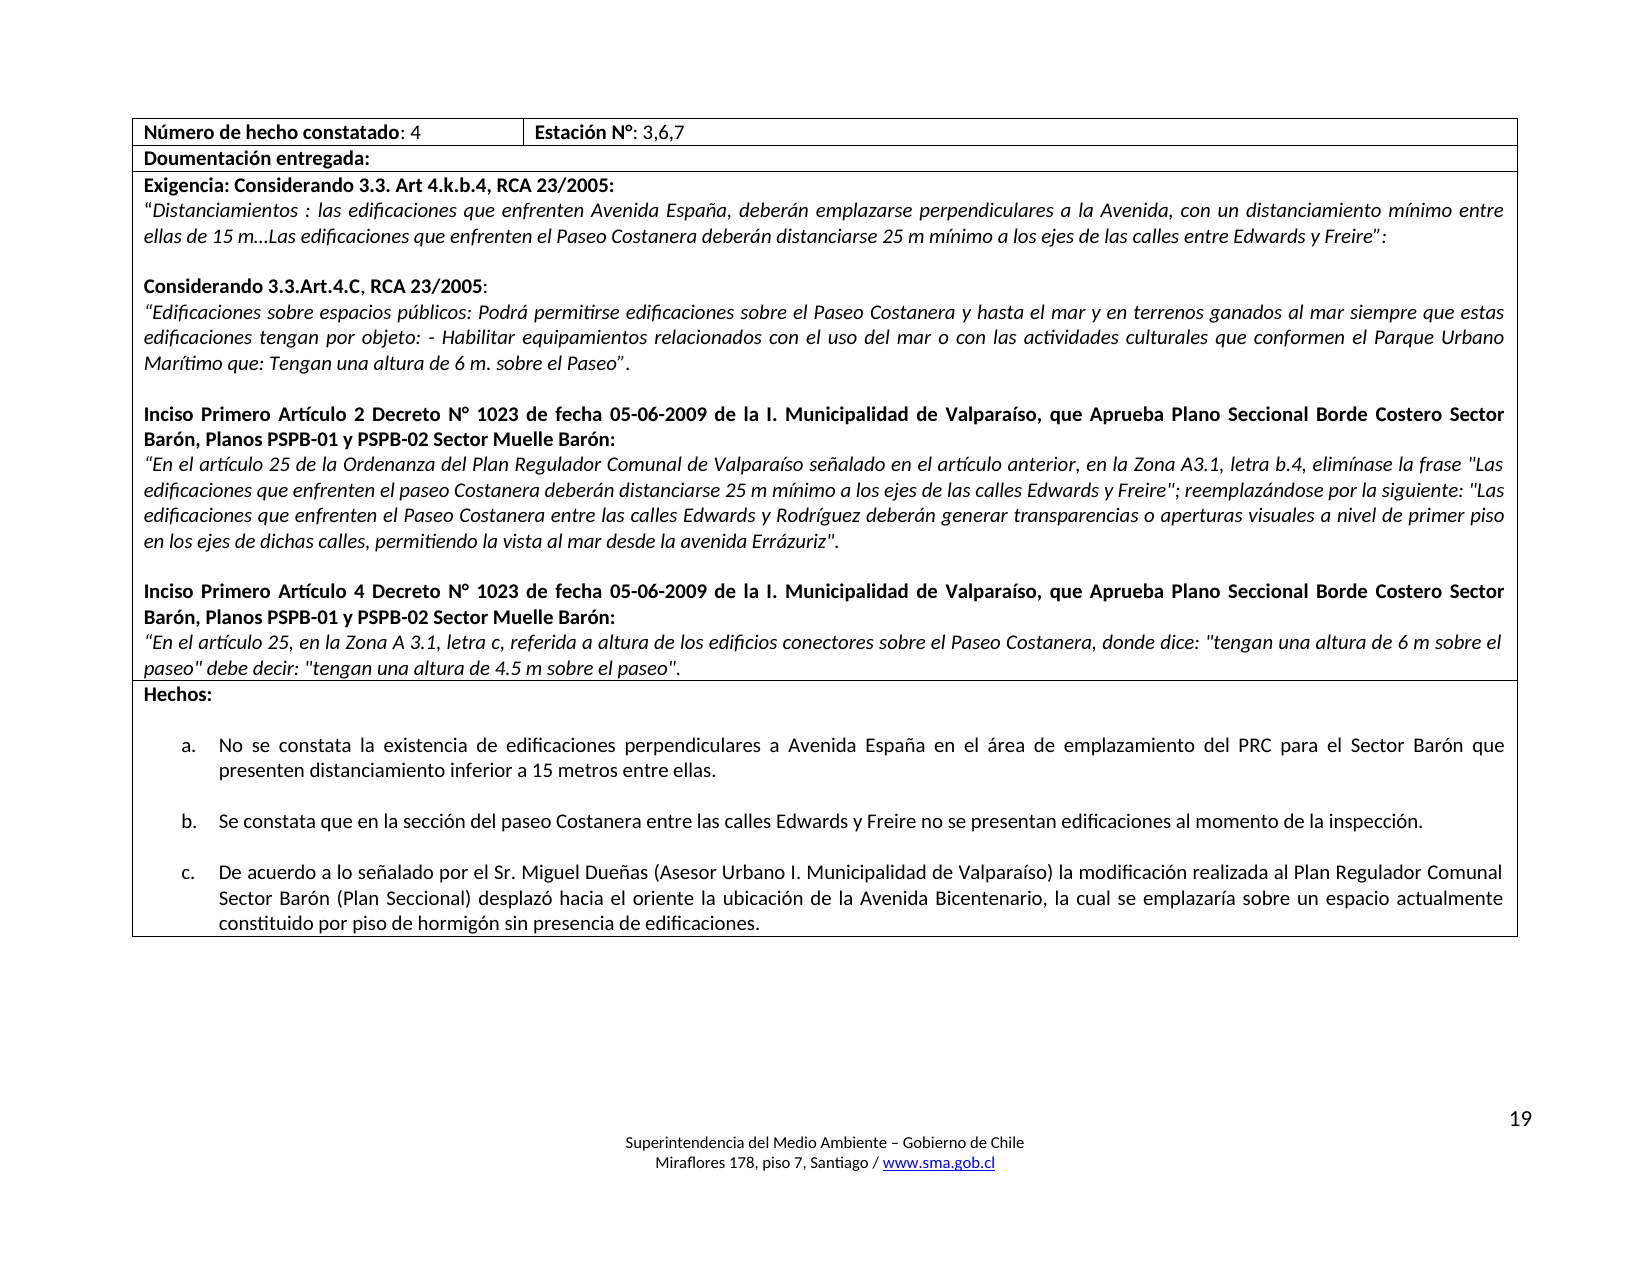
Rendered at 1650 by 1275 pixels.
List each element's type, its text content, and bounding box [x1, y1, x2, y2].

table_header Número de hecho constatado: 4 [133, 119, 523, 144]
table_cell Exigencia: Considerando 3.3. Art 4.k.b.4, RCA 23/2005: “Distanciamientos : las edificaciones que enfrenten Avenida España, deberán emplazarse perpendiculares a la Avenida, con un distanciamiento mínimo entre ellas de 15 m…Las edificaciones que enfrenten el Paseo Costanera deberán distanciarse 25 m mínimo a los ejes de las calles entre Edwards y Freire”: Considerando 3.3.Art.4.C, RCA 23/2005: “Edificaciones sobre espacios públicos: Podrá permitirse edificaciones sobre el Paseo Costanera y hasta el mar y en terrenos ganados al mar siempre que estas edificaciones tengan por objeto: - Habilitar equipamientos relacionados con el uso del mar o con las actividades culturales que conformen el Parque Urbano Marítimo que: Tengan una altura de 6 m. sobre el Paseo”. Inciso Primero Artículo 2 Decreto N° 1023 de fecha 05-06-2009 de la I. Municipalidad de Valparaíso, que Aprueba Plano Seccional Borde Costero Sector Barón, Planos PSPB-01 y PSPB-02 Sector Muelle Barón: “En el artículo 25 de la Ordenanza del Plan Regulador Comunal de Valparaíso señalado en el artículo anterior, en la Zona A3.1, letra b.4, elimínase la frase "Las edificaciones que enfrenten el paseo Costanera deberán distanciarse 25 m mínimo a los ejes de las calles Edwards y Freire"; reemplazándose por la siguiente: "Las edificaciones que enfrenten el Paseo Costanera entre las calles Edwards y Rodríguez deberán generar transparencias o aperturas visuales a nivel de primer piso en los ejes de dichas calles, permitiendo la vista al mar desde la avenida Errázuriz". Inciso Primero Artículo 4 Decreto N° 1023 de fecha 05-06-2009 de la I. Municipalidad de Valparaíso, que Aprueba Plano Seccional Borde Costero Sector Barón, Planos PSPB-01 y PSPB-02 Sector Muelle Barón: “En el artículo 25, en la Zona A 3.1, letra c, referida a altura de los edificios conectores sobre el Paseo Costanera, donde dice: "tengan una altura de 6 m sobre el paseo" debe decir: "tengan una altura de 4.5 m sobre el paseo". [133, 172, 1517, 680]
table_header Estación N°: 3,6,7 [524, 119, 1517, 144]
table_cell Doumentación entregada: [133, 146, 1517, 171]
table_cell Hechos: No se constata la existencia de edificaciones perpendiculares a Avenida España en el área de emplazamiento del PRC para el Sector Barón que presenten distanciamiento inferior a 15 metros entre ellas. Se constata que en la sección del paseo Costanera entre las calles Edwards y Freire no se presentan edificaciones al momento de la inspección. De acuerdo a lo señalado por el Sr. Miguel Dueñas (Asesor Urbano I. Municipalidad de Valparaíso) la modificación realizada al Plan Regulador Comunal Sector Barón (Plan Seccional) desplazó hacia el oriente la ubicación de la Avenida Bicentenario, la cual se emplazaría sobre un espacio actualmente constituido por piso de hormigón sin presencia de edificaciones. [133, 681, 1517, 936]
